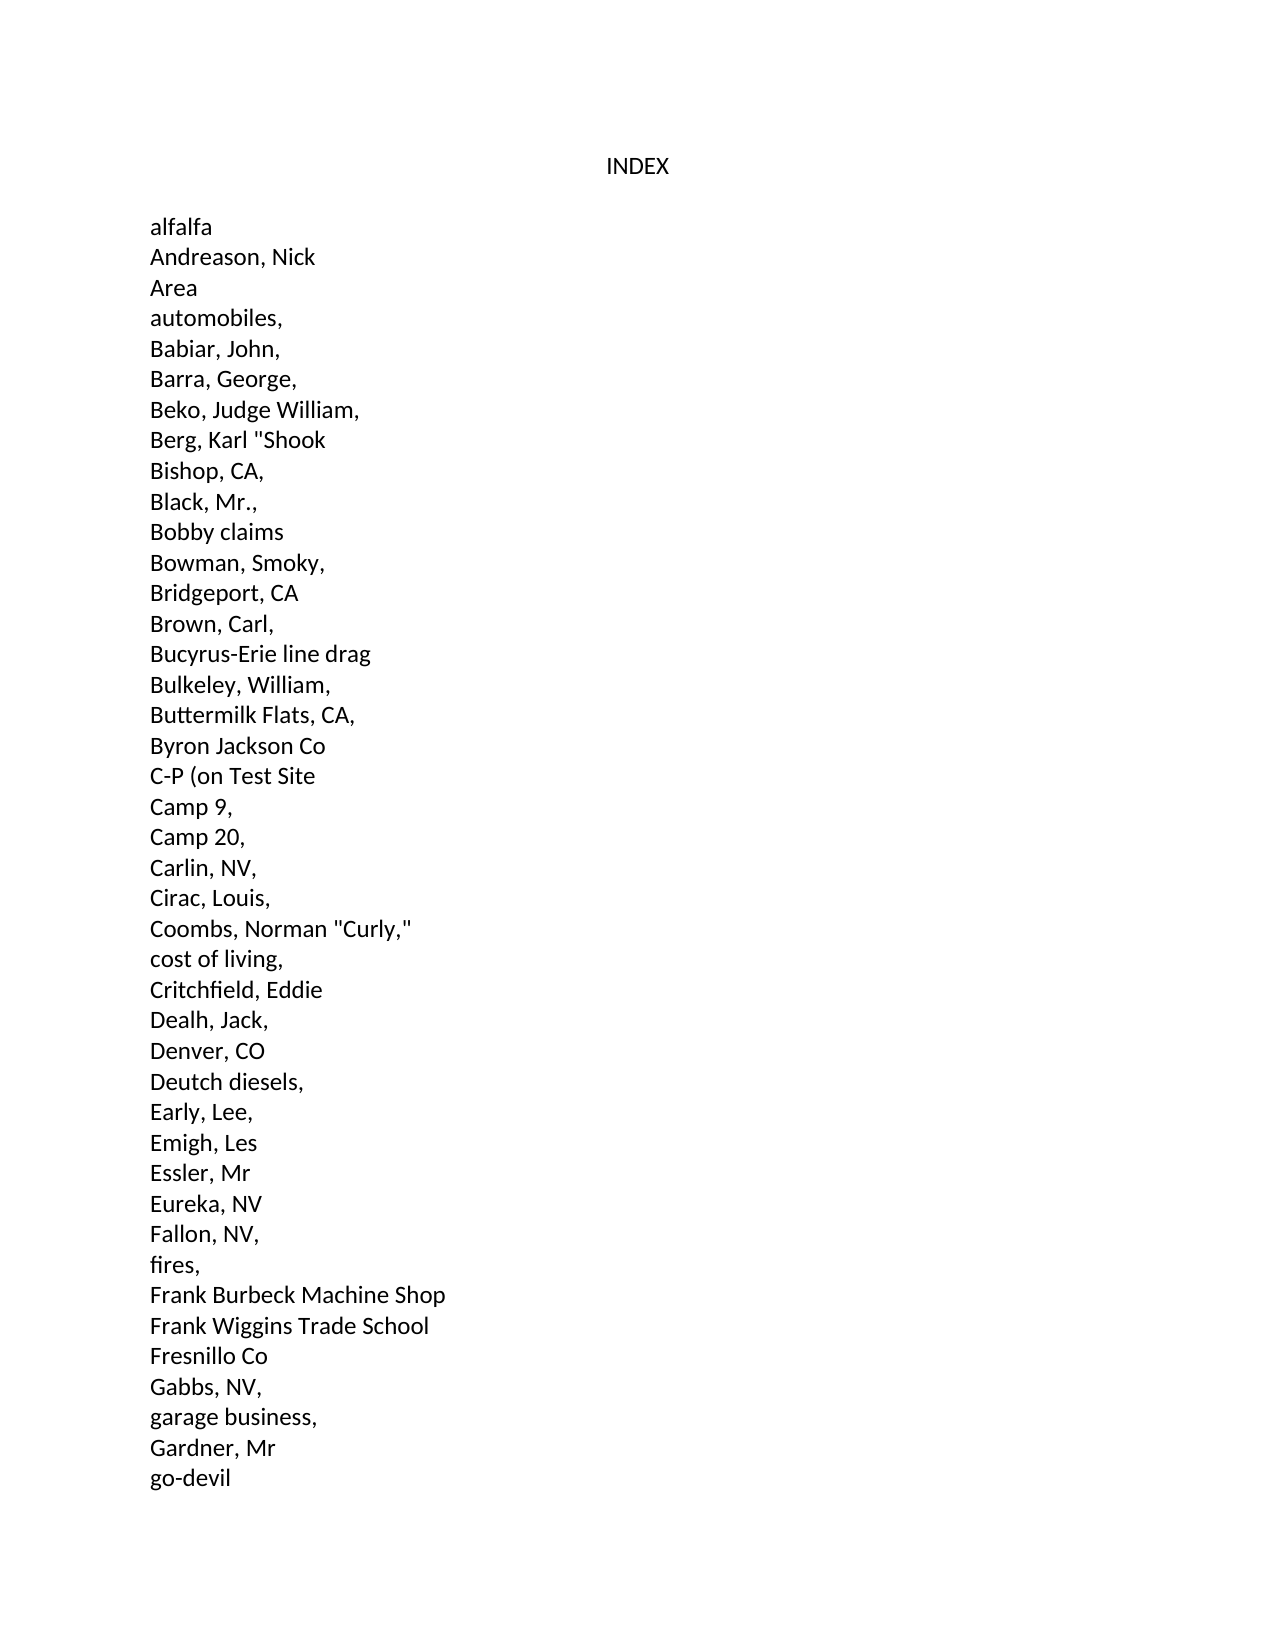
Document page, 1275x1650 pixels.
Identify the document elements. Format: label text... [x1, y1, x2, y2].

text Bowman, Smoky, [150, 547, 1125, 577]
text Barra, George, [150, 364, 1125, 394]
text Camp 20, [150, 821, 1125, 852]
text Brown, Carl, [150, 608, 1125, 638]
text C-P (on Test Site [150, 760, 1125, 791]
text go-devil [150, 1462, 1125, 1493]
text alfalfa [150, 211, 1125, 242]
text Byron Jackson Co [150, 730, 1125, 760]
text Fallon, NV, [150, 1218, 1125, 1249]
text Denver, CO [150, 1035, 1125, 1066]
text Buttermilk Flats, CA, [150, 699, 1125, 730]
text Camp 9, [150, 791, 1125, 821]
text Emigh, Les [150, 1127, 1125, 1157]
text INDEX [150, 150, 1125, 181]
text Babiar, John, [150, 333, 1125, 364]
text Bobby claims [150, 516, 1125, 547]
text Critchfield, Eddie [150, 974, 1125, 1004]
text Gardner, Mr [150, 1432, 1125, 1462]
text Beko, Judge William, [150, 394, 1125, 425]
text Dealh, Jack, [150, 1004, 1125, 1035]
text Fresnillo Co [150, 1340, 1125, 1371]
text Andreason, Nick [150, 242, 1125, 272]
text Bucyrus-Erie line drag [150, 638, 1125, 669]
text Bridgeport, CA [150, 577, 1125, 608]
text Bulkeley, William, [150, 669, 1125, 699]
text Frank Wiggins Trade School [150, 1310, 1125, 1340]
text Essler, Mr [150, 1157, 1125, 1188]
text Coombs, Norman "Curly," [150, 913, 1125, 943]
text Deutch diesels, [150, 1066, 1125, 1096]
text Eureka, NV [150, 1188, 1125, 1218]
text Gabbs, NV, [150, 1371, 1125, 1401]
text Bishop, CA, [150, 455, 1125, 486]
text Area [150, 272, 1125, 303]
text cost of living, [150, 943, 1125, 974]
text Carlin, NV, [150, 852, 1125, 882]
text automobiles, [150, 303, 1125, 333]
text Frank Burbeck Machine Shop [150, 1279, 1125, 1310]
text garage business, [150, 1401, 1125, 1432]
text fires, [150, 1249, 1125, 1279]
text Berg, Karl "Shook [150, 425, 1125, 455]
text Black, Mr., [150, 486, 1125, 516]
text Cirac, Louis, [150, 882, 1125, 913]
text Early, Lee, [150, 1096, 1125, 1127]
